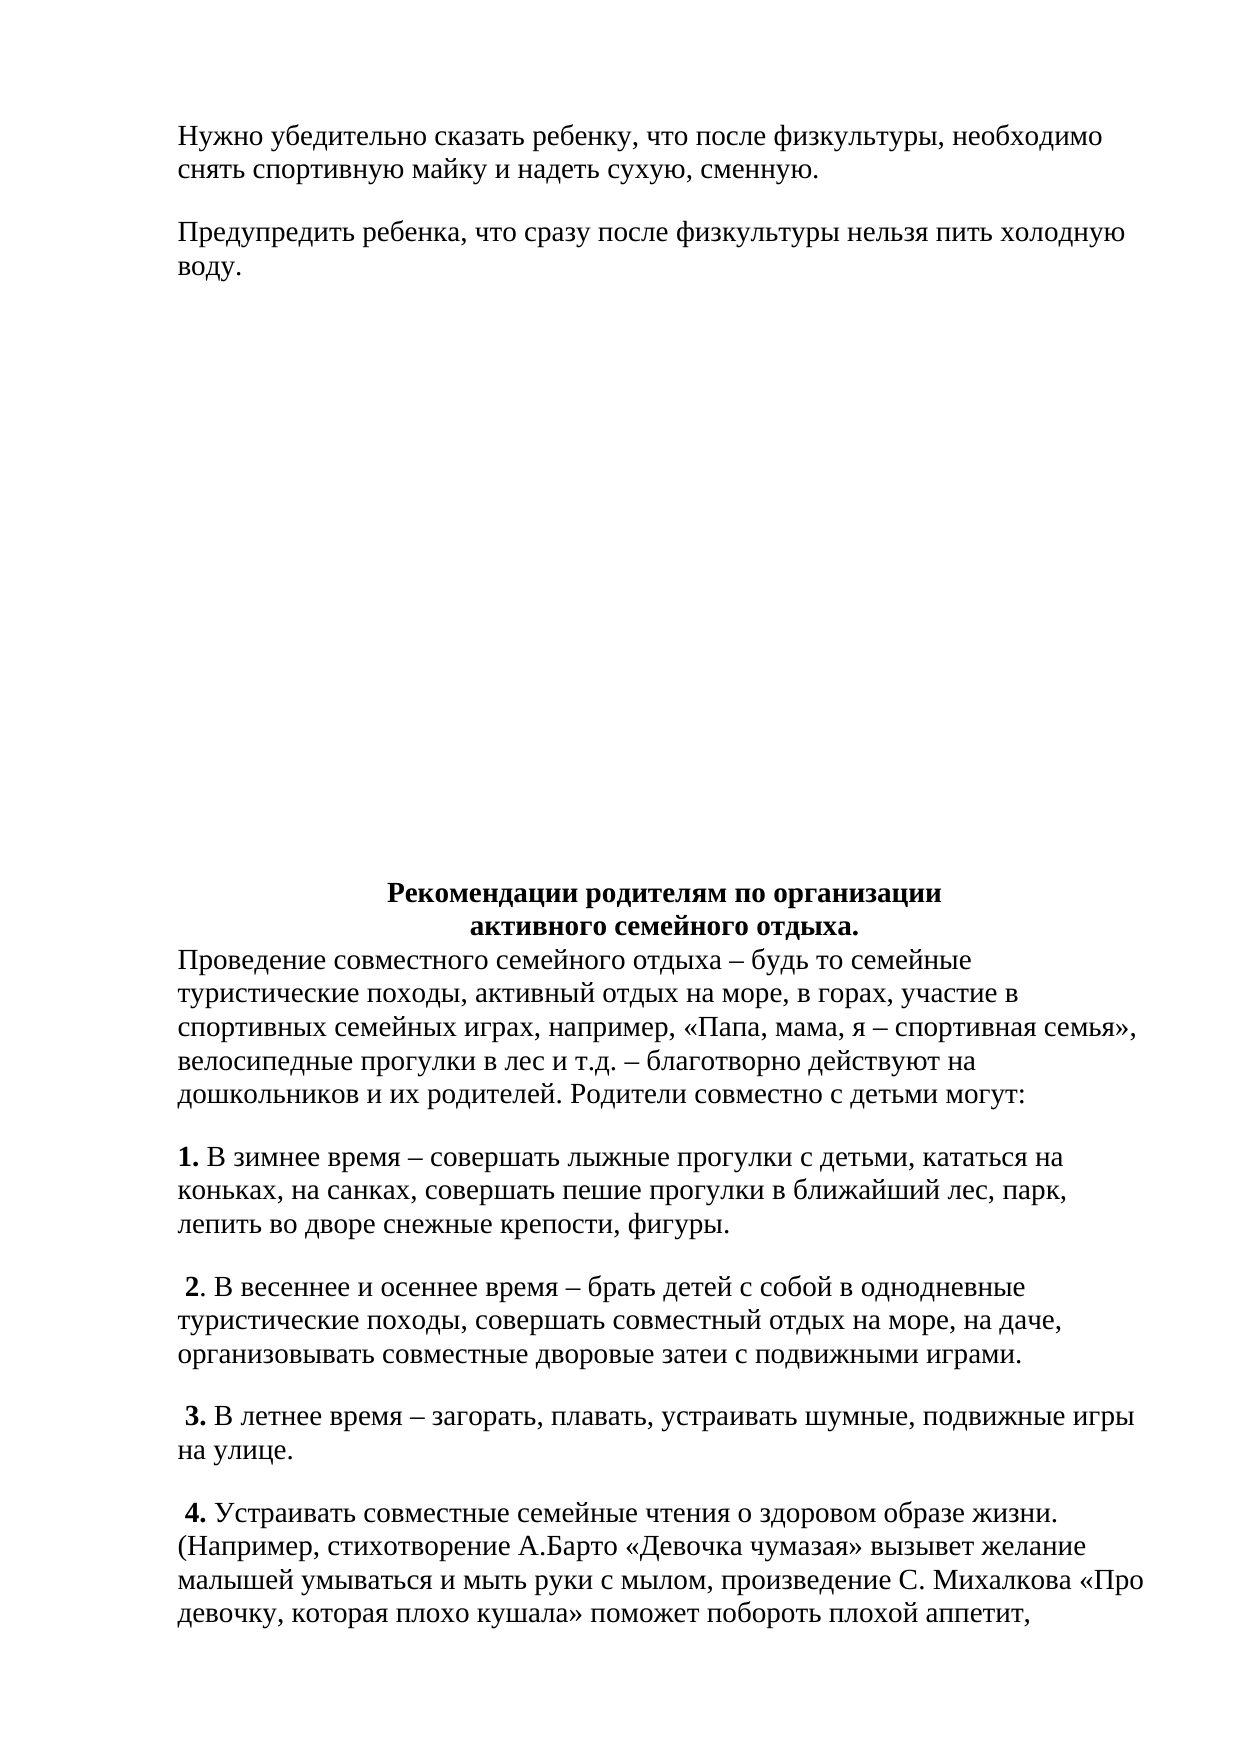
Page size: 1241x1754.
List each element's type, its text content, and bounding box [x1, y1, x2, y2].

text Проведение совместного семейного отдыха – будь то семейные туристические походы, активный отдых на море, в горах, участие в спортивных семейных играх, например, «Папа, мама, я – спортивная семья», велосипедные прогулки в лес и т.д. – благотворно действуют на дошкольников и их родителей. Родители совместно с детьми могут: [177, 942, 1152, 1110]
text Рекомендации родителям по организации [177, 875, 1152, 908]
text 3. В летнее время – загорать, плавать, устраивать шумные, подвижные игры на улице. [177, 1398, 1152, 1466]
text Предупредить ребенка, что сразу после физкультуры нельзя пить холодную воду. [177, 214, 1152, 281]
text 1. В зимнее время – совершать лыжные прогулки с детьми, кататься на коньках, на санках, совершать пешие прогулки в ближайший лес, парк, лепить во дворе снежные крепости, фигуры. [177, 1139, 1152, 1239]
text активного семейного отдыха. [177, 908, 1152, 942]
text Нужно убедительно сказать ребенку, что после физкультуры, необходимо снять спортивную майку и надеть сухую, сменную. [177, 118, 1152, 185]
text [177, 1495, 1152, 1629]
text 2. В весеннее и осеннее время – брать детей с собой в однодневные туристические походы, совершать совместный отдых на море, на даче, организовывать совместные дворовые затеи с подвижными играми. [177, 1269, 1152, 1369]
